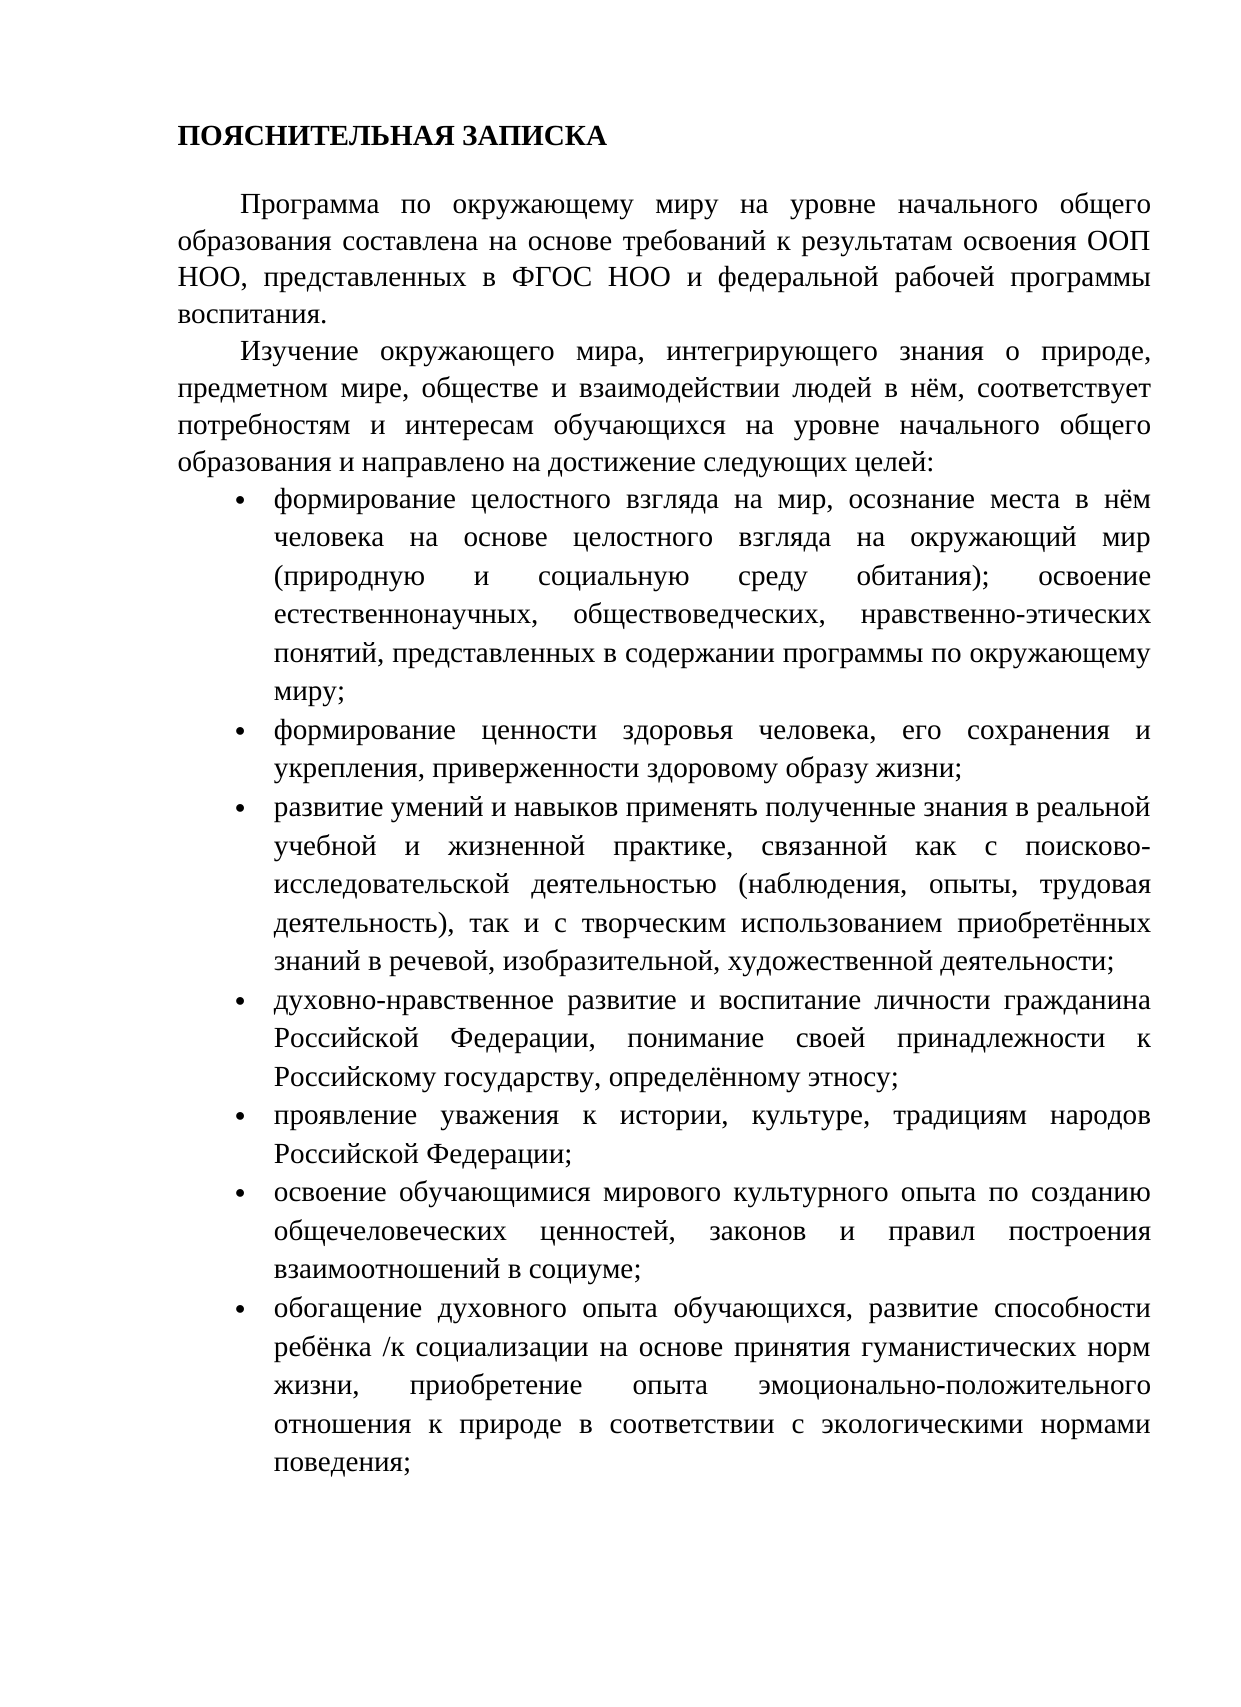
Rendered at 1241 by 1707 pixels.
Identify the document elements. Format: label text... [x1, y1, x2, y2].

list формирование ценности здоровья человека, его сохранения и укрепления, приверженности здоровому образу жизни; [236, 712, 1152, 784]
list духовно-нравственное развитие и воспитание личности гражданина Российской Федерации, понимание своей принадлежности к Российскому государству, определённому этносу; [236, 982, 1152, 1092]
list развитие умений и навыков применять полученные знания в реальной учебной и жизненной практике, связанной как с поисково-исследовательской деятельностью (наблюдения, опыты, трудовая деятельность), так и с творческим использованием приобретённых знаний в речевой, изобразительной, художественной деятельности; [236, 789, 1152, 977]
text ПОЯСНИТЕЛЬНАЯ ЗАПИСКА [177, 118, 1152, 152]
list проявление уважения к истории, культуре, традициям народов Российской Федерации; [236, 1097, 1152, 1169]
list обогащение духовного опыта обучающихся, развитие способности ребёнка /к социализации на основе принятия гуманистических норм жизни, приобретение опыта эмоционально-положительного отношения к природе в соответствии с экологическими нормами поведения; [236, 1290, 1152, 1478]
text Программа по окружающему миру на уровне начального общего образования составлена на основе требований к результатам освоения ООП НОО, представленных в ФГОС НОО и федеральной рабочей программы воспитания. [177, 186, 1152, 330]
list формирование целостного взгляда на мир, осознание места в нём человека на основе целостного взгляда на окружающий мир (природную и социальную среду обитания); освоение естественнонаучных, обществоведческих, нравственно-этических понятий, представленных в содержании программы по окружающему миру; [236, 481, 1152, 707]
list освоение обучающимися мирового культурного опыта по созданию общечеловеческих ценностей, законов и правил построения взаимоотношений в социуме; [236, 1174, 1152, 1285]
text Изучение окружающего мира, интегрирующего знания о природе, предметном мире, обществе и взаимодействии людей в нём, соответствует потребностям и интересам обучающихся на уровне начального общего образования и направлено на достижение следующих целей: [177, 333, 1152, 477]
